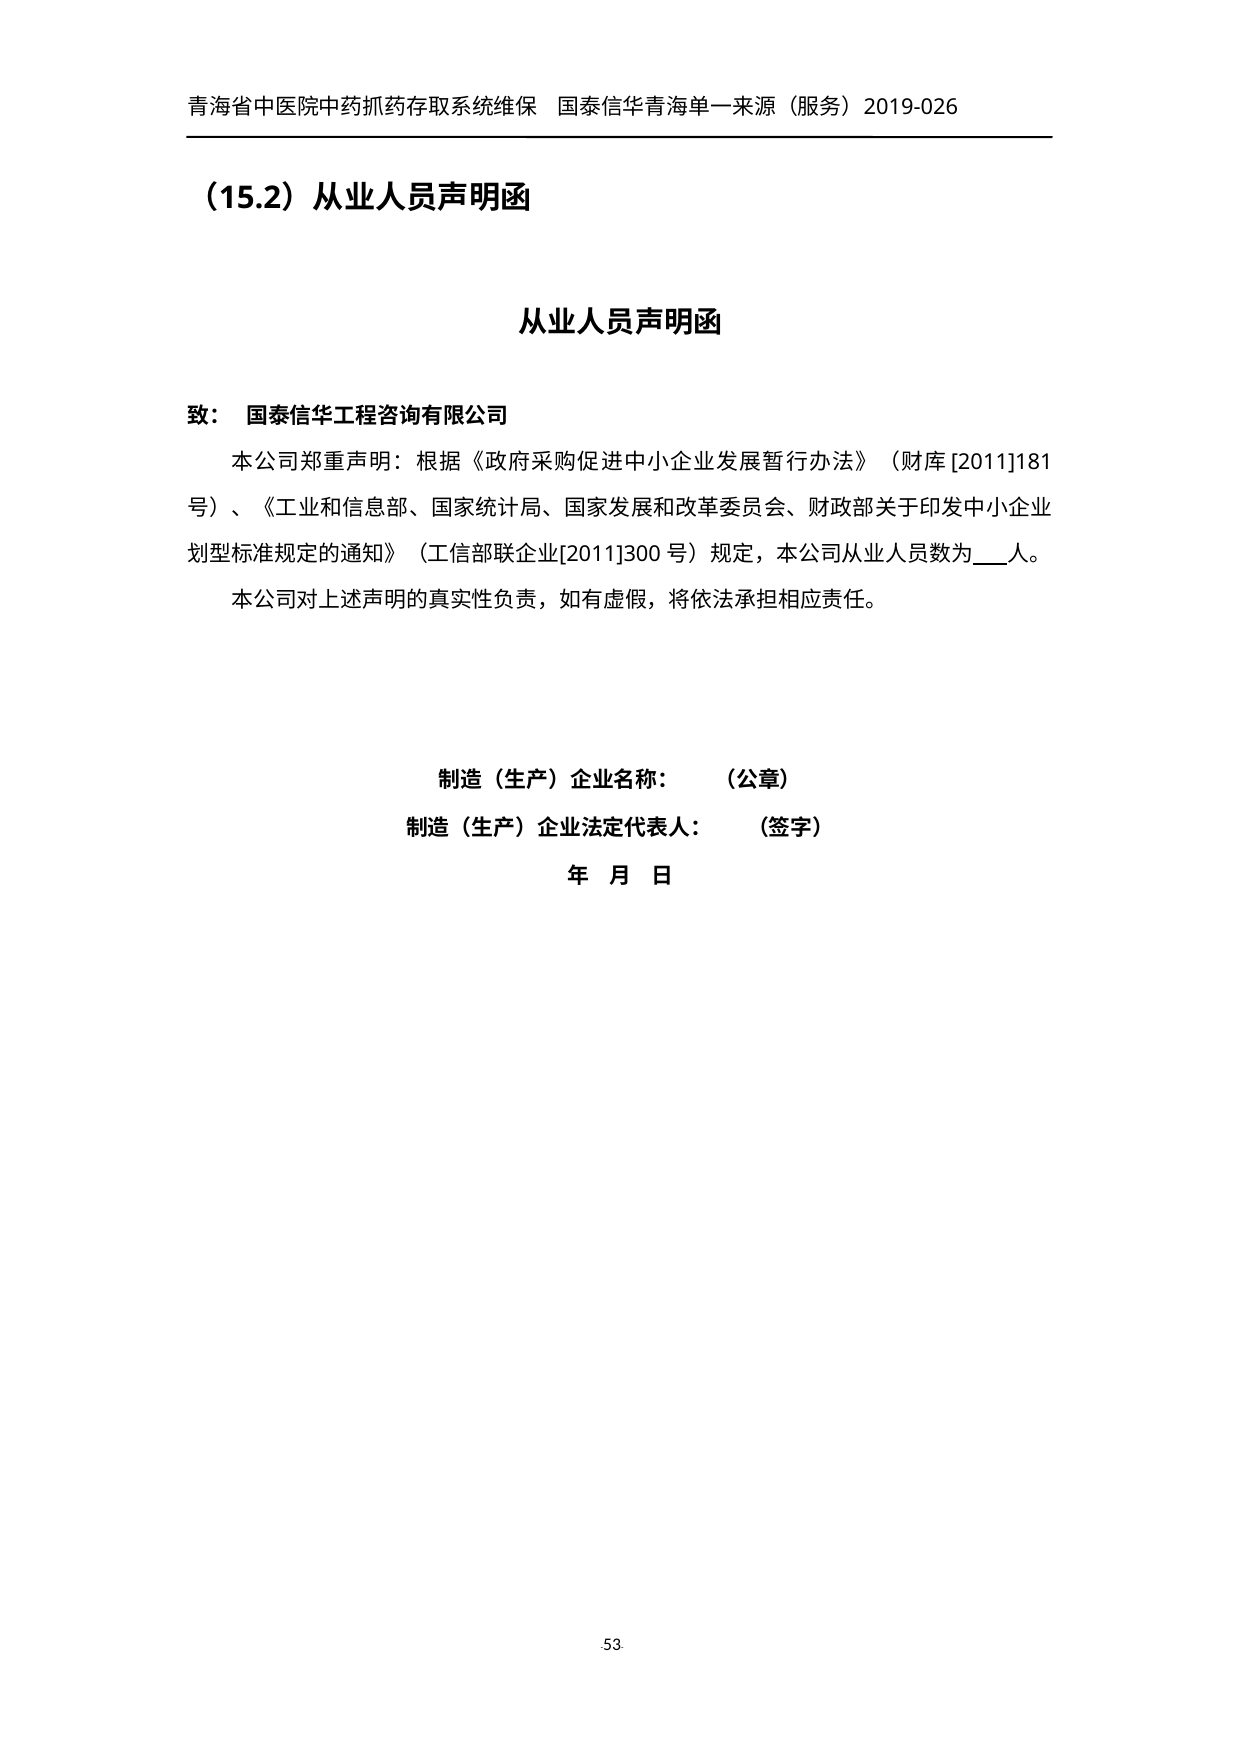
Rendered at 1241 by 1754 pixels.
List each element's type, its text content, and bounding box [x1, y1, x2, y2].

text 致： 国泰信华工程咨询有限公司 [187, 387, 1053, 433]
text 制造（生产）企业名称： （公章） [187, 761, 1053, 794]
text 制造（生产）企业法定代表人： （签字） [187, 810, 1053, 842]
title （15.2）从业人员声明函 [187, 162, 1053, 227]
text 从业人员声明函 [187, 296, 1053, 341]
text 年 月 日 [187, 858, 1053, 891]
text 本公司郑重声明：根据《政府采购促进中小企业发展暂行办法》（财库[2011]181号）、《工业和信息部、国家统计局、国家发展和改革委员会、财政部关于印发中小企业划型标准规定的通知》（工信部联企业[2011]300 号）规定，本公司从业人员数为 人。 [187, 433, 1053, 571]
text 本公司对上述声明的真实性负责，如有虚假，将依法承担相应责任。 [187, 571, 1053, 616]
